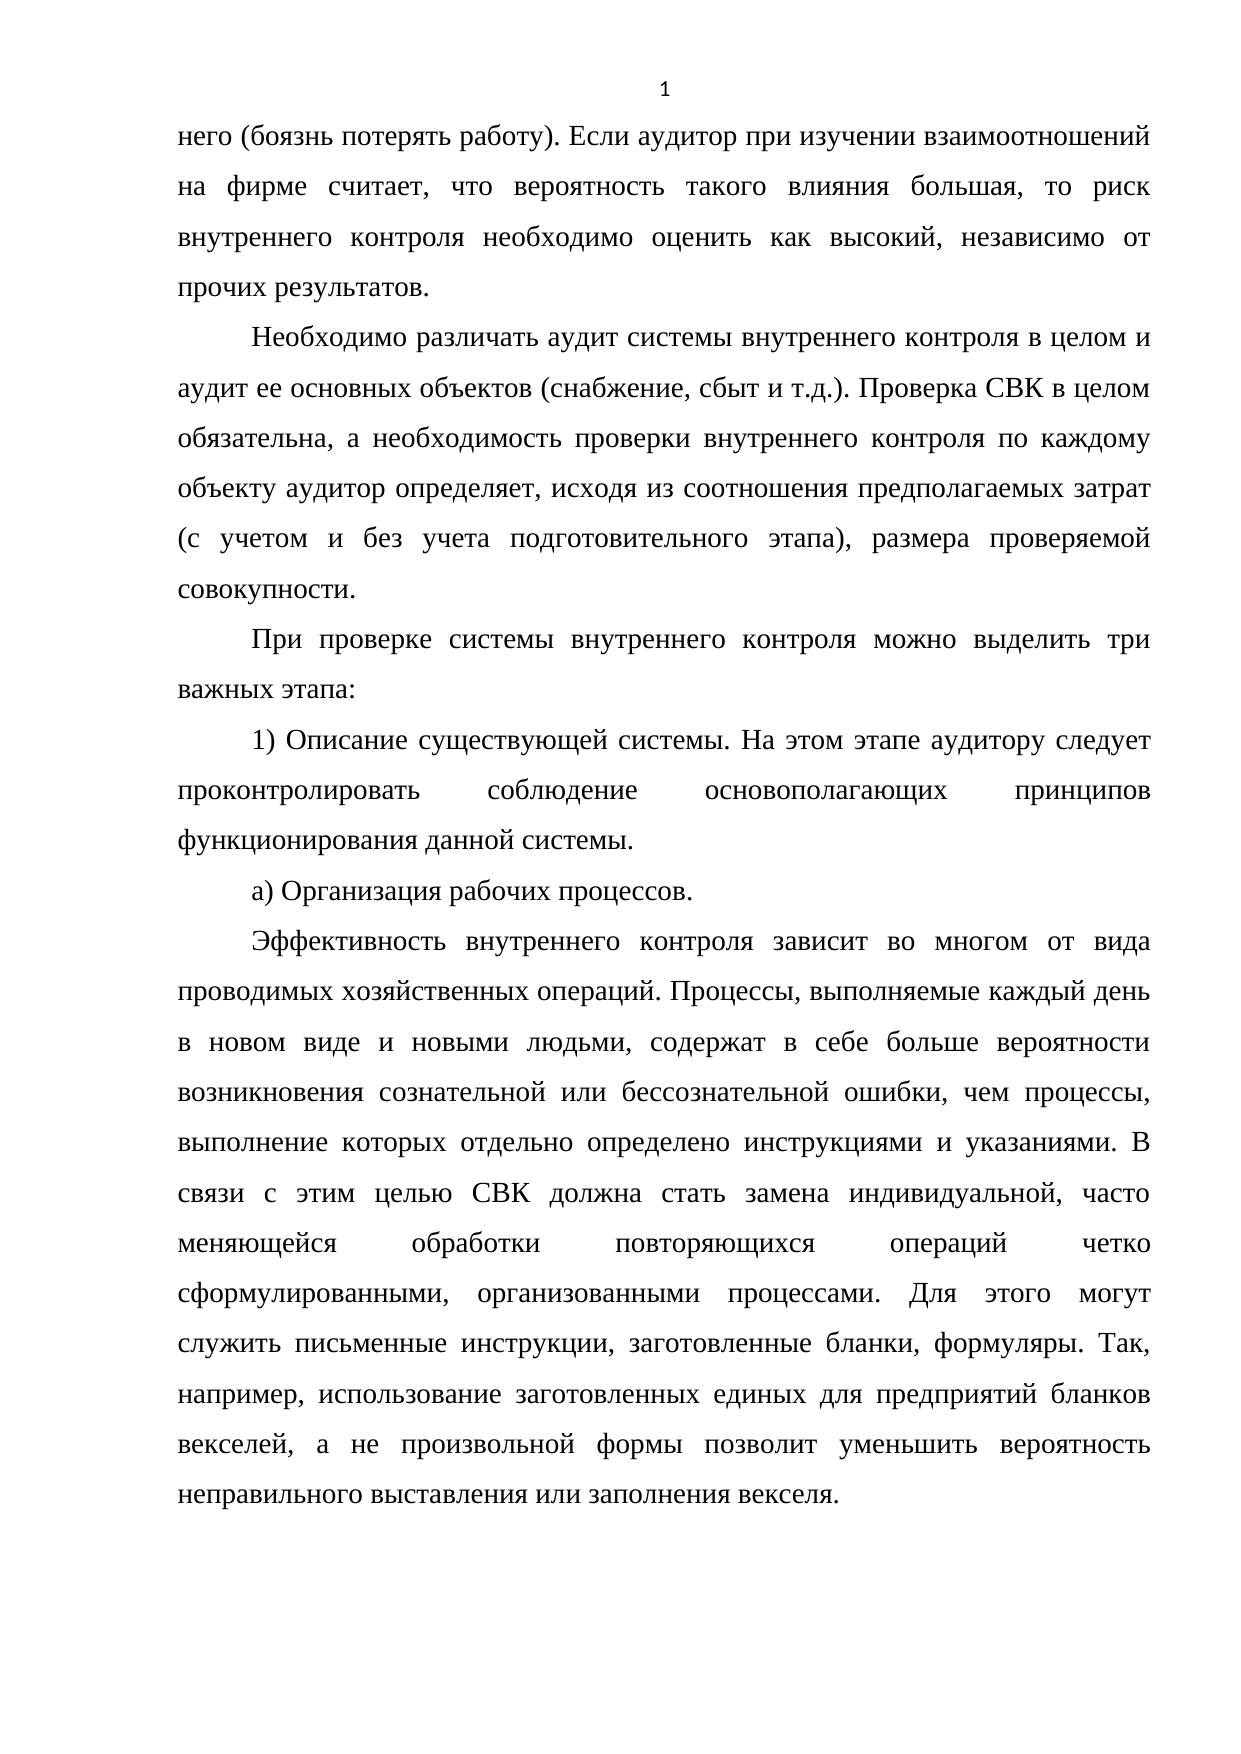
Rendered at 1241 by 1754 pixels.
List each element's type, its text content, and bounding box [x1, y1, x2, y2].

text Эффективность внутреннего контроля зависит во многом от вида проводимых хозяйственных операций. Процессы, выполняемые каждый день в новом виде и новыми людьми, содержат в себе больше вероятности возникновения сознательной или бессознательной ошибки, чем процессы, выполнение которых отдельно определено инструкциями и указаниями. В связи с этим целью СВК должна стать замена индивидуальной, часто меняющейся обработки повторяющихся операций четко сформулированными, организованными процессами. Для этого могут служить письменные инструкции, заготовленные бланки, формуляры. Так, например, использование заготовленных единых для предприятий бланков векселей, а не произвольной формы позволит уменьшить вероятность неправильного выставления или заполнения векселя. [177, 923, 1152, 1510]
text Необходимо различать аудит системы внутреннего контроля в целом и аудит ее основных объектов (снабжение, сбыт и т.д.). Проверка СВК в целом обязательна, а необходимость проверки внутреннего контроля по каждому объекту аудитор определяет, исходя из соотношения предполагаемых затрат (с учетом и без учета подготовительного этапа), размера проверяемой совокупности. [177, 319, 1152, 604]
text При проверке системы внутреннего контроля можно выделить три важных этапа: [177, 621, 1152, 705]
text а) Организация рабочих процессов. [177, 873, 1152, 906]
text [177, 118, 1152, 303]
text 1) Описание существующей системы. На этом этапе аудитору следует проконтролировать соблюдение основополагающих принципов функционирования данной системы. [177, 722, 1152, 856]
